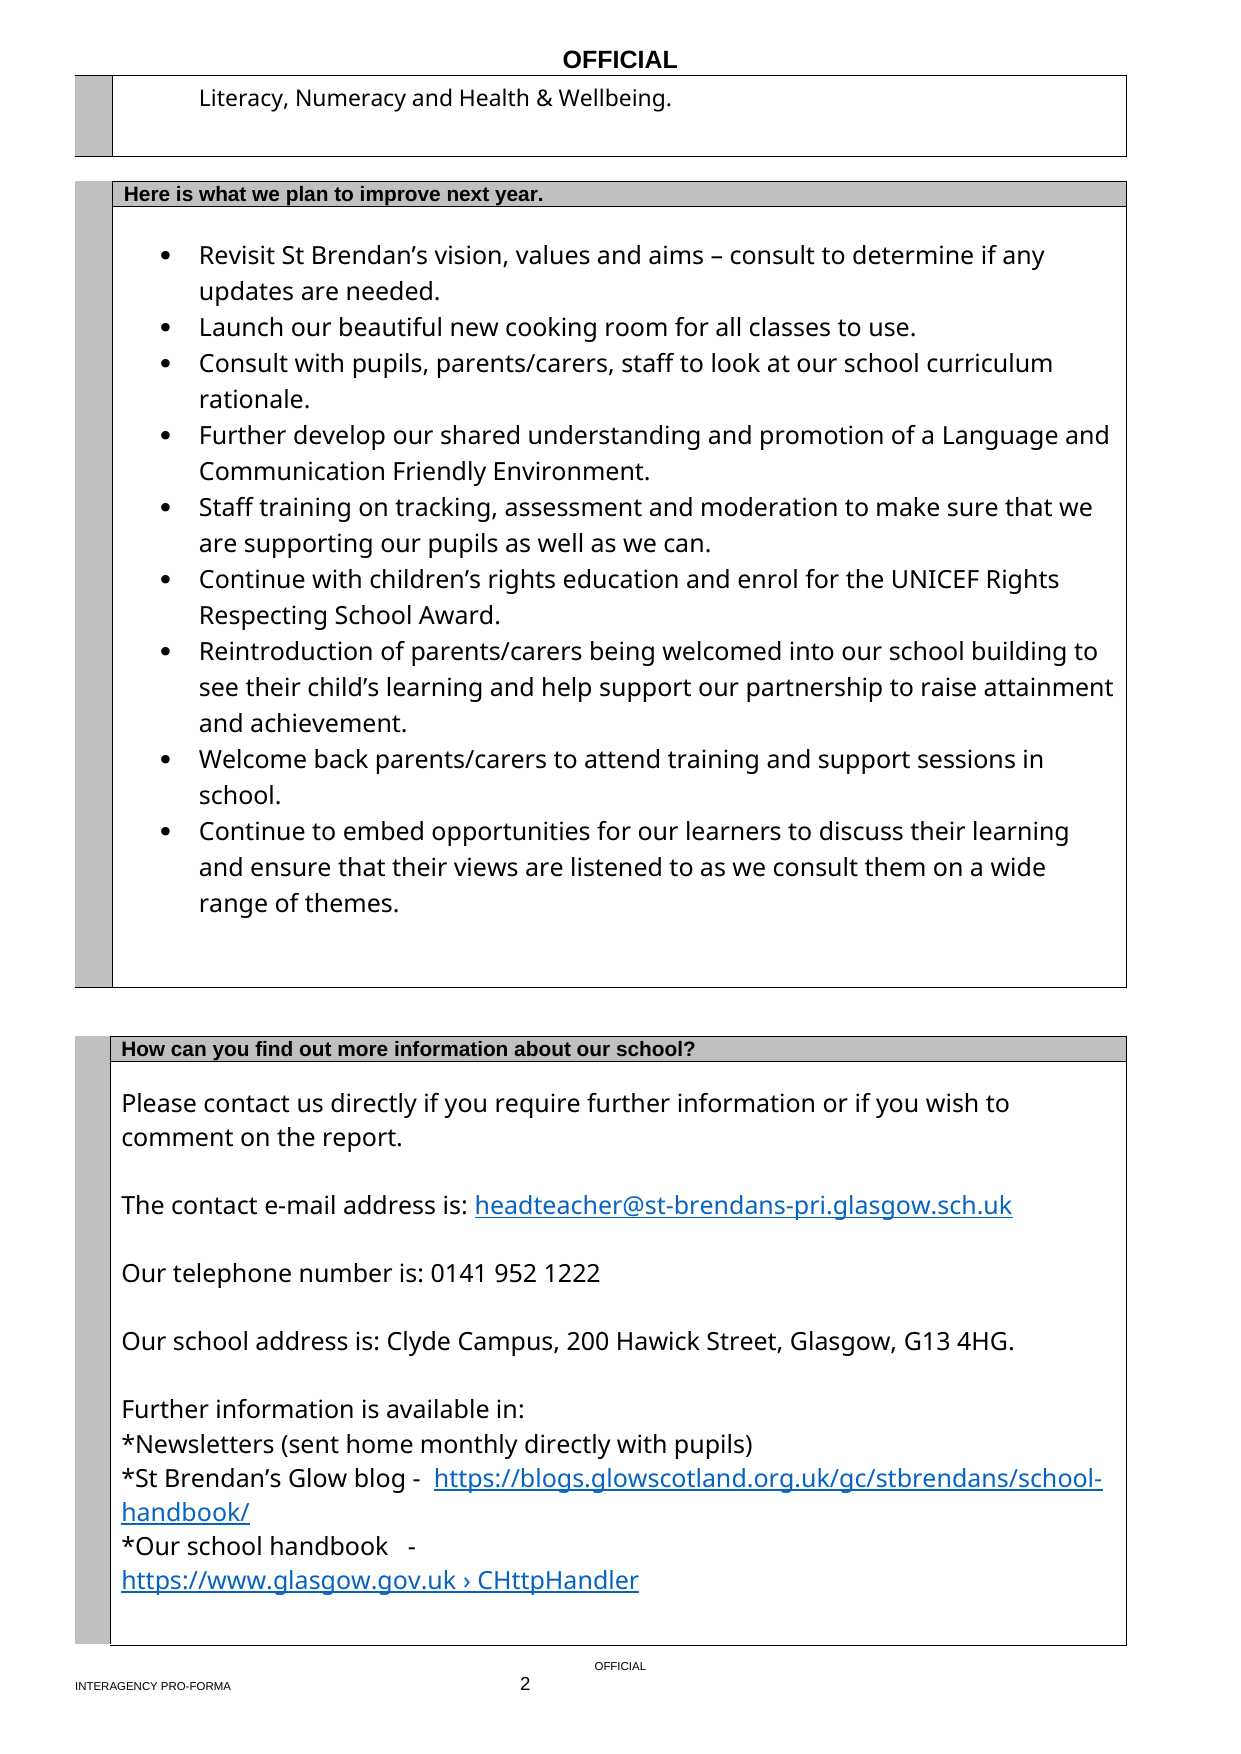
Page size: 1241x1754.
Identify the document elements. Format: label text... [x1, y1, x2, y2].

table_header How can you find out more information about our school? [111, 1037, 1126, 1061]
table_header [75, 1036, 110, 1644]
table_header Here is what we plan to improve next year. [113, 182, 1126, 206]
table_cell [113, 76, 1126, 156]
table_header [75, 181, 112, 987]
table_cell Revisit St Brendan’s vision, values and aims – consult to determine if any updates are needed. Launch our beautiful new cooking room for all classes to use. Consult with pupils, parents/carers, staff to look at our school curriculum rationale. Further develop our shared understanding and promotion of a Language and Communication Friendly Environment. Staff training on tracking, assessment and moderation to make sure that we are supporting our pupils as well as we can. Continue with children’s rights education and enrol for the UNICEF Rights Respecting School Award. Reintroduction of parents/carers being welcomed into our school building to see their child’s learning and help support our partnership to raise attainment and achievement. Welcome back parents/carers to attend training and support sessions in school. Continue to embed opportunities for our learners to discuss their learning and ensure that their views are listened to as we consult them on a wide range of themes. [113, 207, 1126, 987]
table_cell Please contact us directly if you require further information or if you wish to comment on the report. The contact e-mail address is: headteacher@st-brendans-pri.glasgow.sch.uk Our telephone number is: 0141 952 1222 Our school address is: Clyde Campus, 200 Hawick Street, Glasgow, G13 4HG. Further information is available in: *Newsletters (sent home monthly directly with pupils) *St Brendan’s Glow blog - https://blogs.glowscotland.org.uk/gc/stbrendans/school-handbook/ *Our school handbook - https://www.glasgow.gov.uk › CHttpHandler [111, 1062, 1126, 1644]
